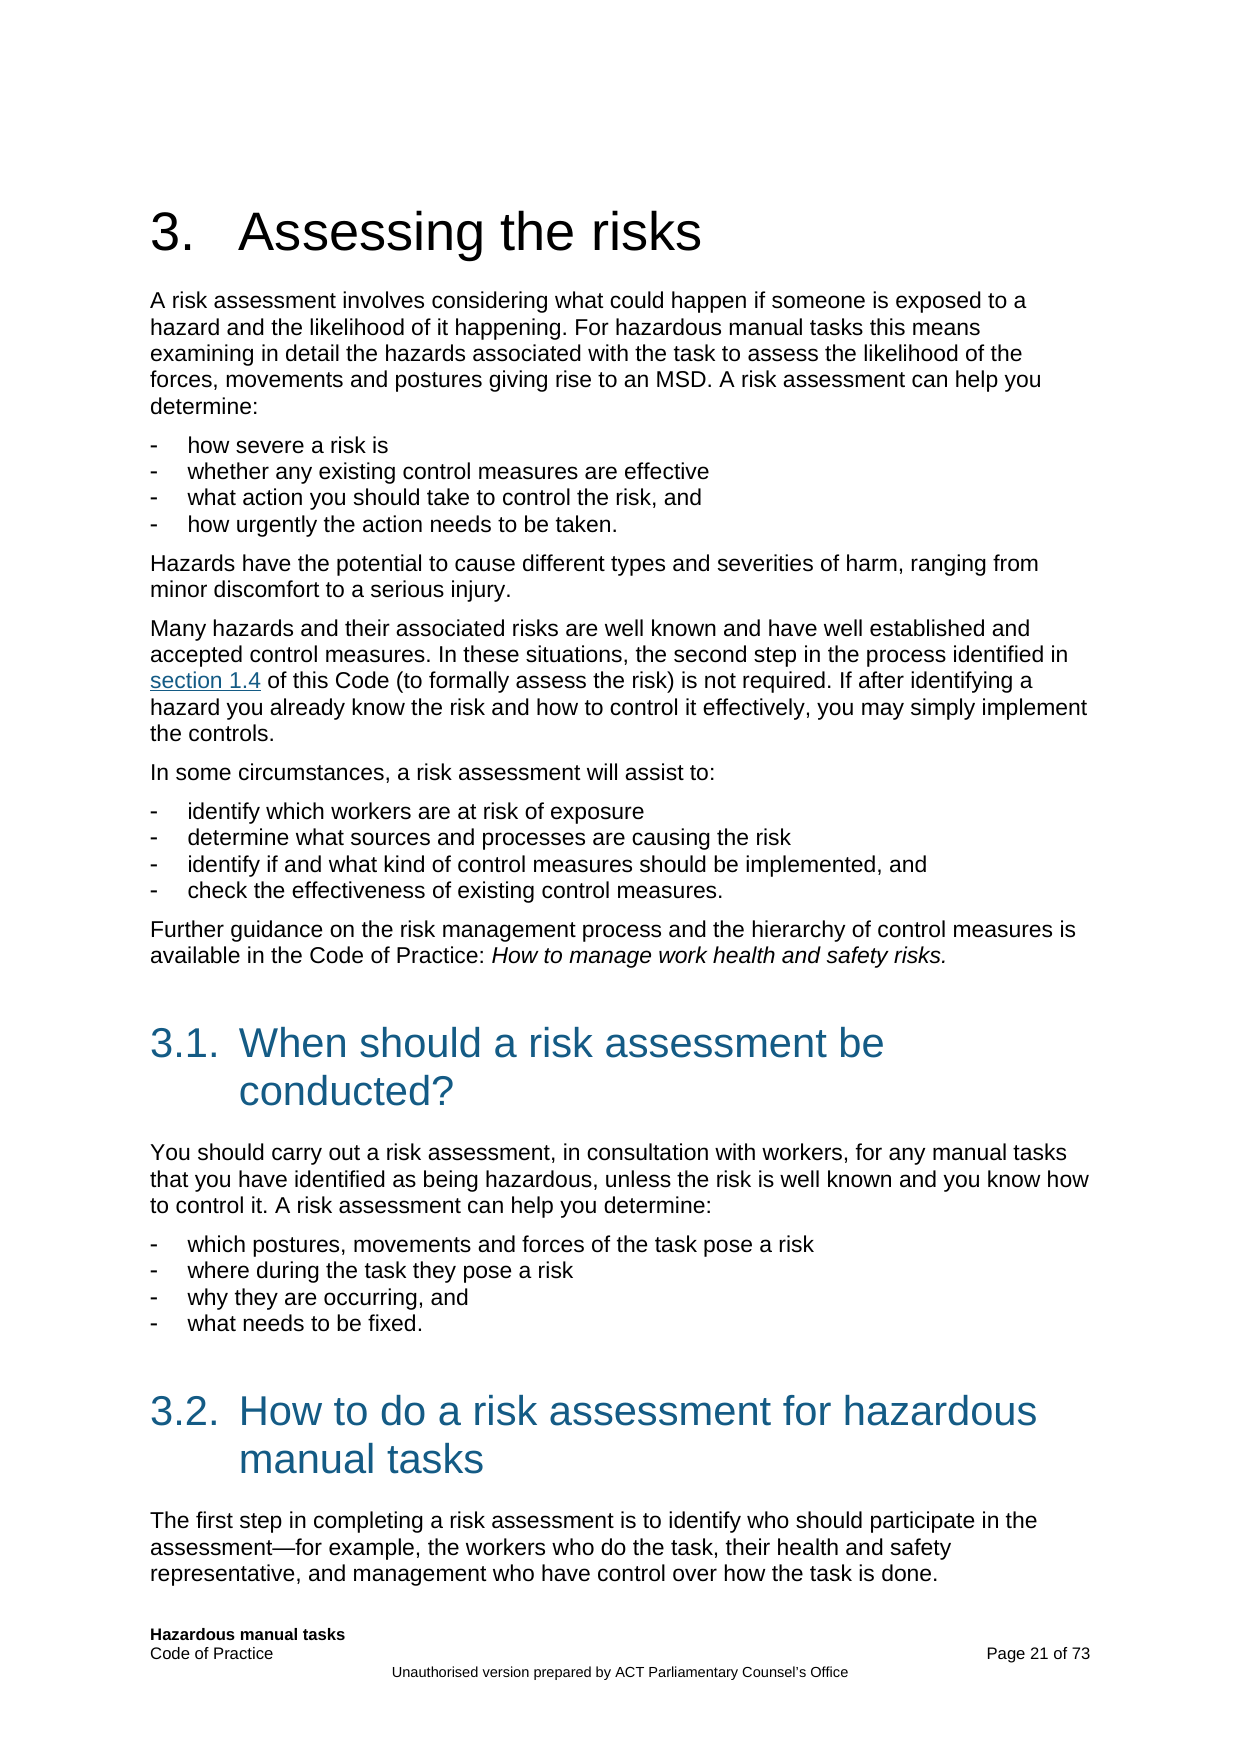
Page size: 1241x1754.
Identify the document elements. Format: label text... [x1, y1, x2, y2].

text The first step in completing a risk assessment is to identify who should participate in the assessment—for example, the workers who do the task, their health and safety representative, and management who have control over how the task is done. [150, 1507, 1090, 1586]
list which postures, movements and forces of the task pose a risk [150, 1231, 1090, 1257]
subtitle Assessing the risks [150, 200, 1090, 262]
subtitle How to do a risk assessment for hazardous manual tasks [150, 1386, 1090, 1482]
list identify which workers are at risk of exposure [150, 798, 1090, 824]
list why they are occurring, and [150, 1283, 1090, 1310]
subtitle When should a risk assessment be conducted? [150, 1018, 1090, 1114]
list check the effectiveness of existing control measures. [150, 877, 1090, 903]
text In some circumstances, a risk assessment will assist to: [150, 759, 1090, 785]
list how severe a risk is [150, 432, 1090, 458]
list what needs to be fixed. [150, 1310, 1090, 1336]
list where during the task they pose a risk [150, 1257, 1090, 1283]
list determine what sources and processes are causing the risk [150, 824, 1090, 851]
text Hazards have the potential to cause different types and severities of harm, ranging from minor discomfort to a serious injury. [150, 549, 1090, 602]
list identify if and what kind of control measures should be implemented, and [150, 851, 1090, 877]
text You should carry out a risk assessment, in consultation with workers, for any manual tasks that you have identified as being hazardous, unless the risk is well known and you know how to control it. A risk assessment can help you determine: [150, 1139, 1090, 1218]
list what action you should take to control the risk, and [150, 484, 1090, 511]
list whether any existing control measures are effective [150, 458, 1090, 484]
text A risk assessment involves considering what could happen if someone is exposed to a hazard and the likelihood of it happening. For hazardous manual tasks this means examining in detail the hazards associated with the task to assess the likelihood of the forces, movements and postures giving rise to an MSD. A risk assessment can help you determine: [150, 287, 1090, 419]
text Many hazards and their associated risks are well known and have well established and accepted control measures. In these situations, the second step in the process identified in section 1.4 of this Code (to formally assess the risk) is not required. If after identifying a hazard you already know the risk and how to control it effectively, you may simply implement the controls. [150, 615, 1090, 746]
list how urgently the action needs to be taken. [150, 511, 1090, 537]
text Further guidance on the risk management process and the hierarchy of control measures is available in the Code of Practice: How to manage work health and safety risks. [150, 916, 1090, 968]
